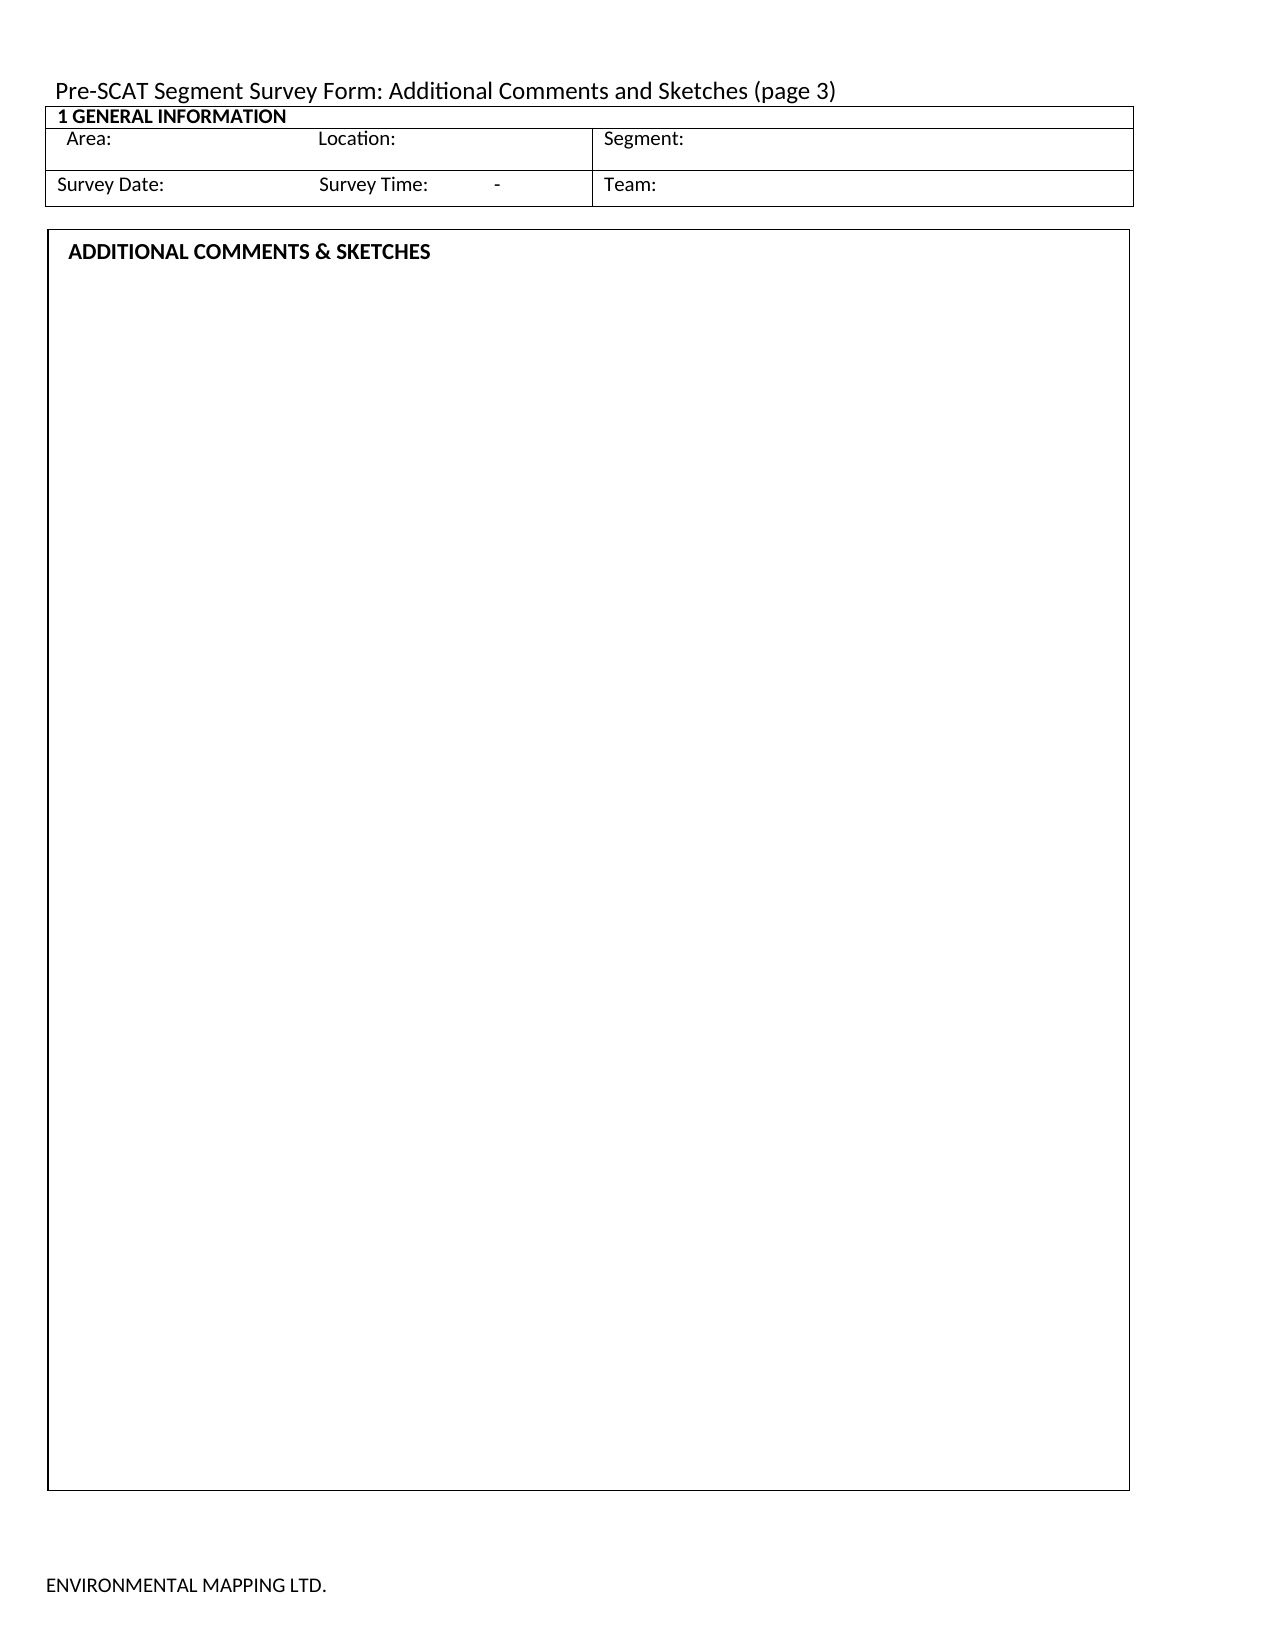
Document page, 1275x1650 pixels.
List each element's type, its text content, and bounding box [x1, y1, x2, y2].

table_cell Segment: [593, 129, 1133, 170]
table_cell Area: Location: [46, 129, 592, 170]
table_cell Survey Date: Survey Time: - [46, 171, 592, 206]
table_cell Team: [593, 171, 1133, 206]
table_header 1 GENERAL INFORMATION [46, 107, 1133, 127]
